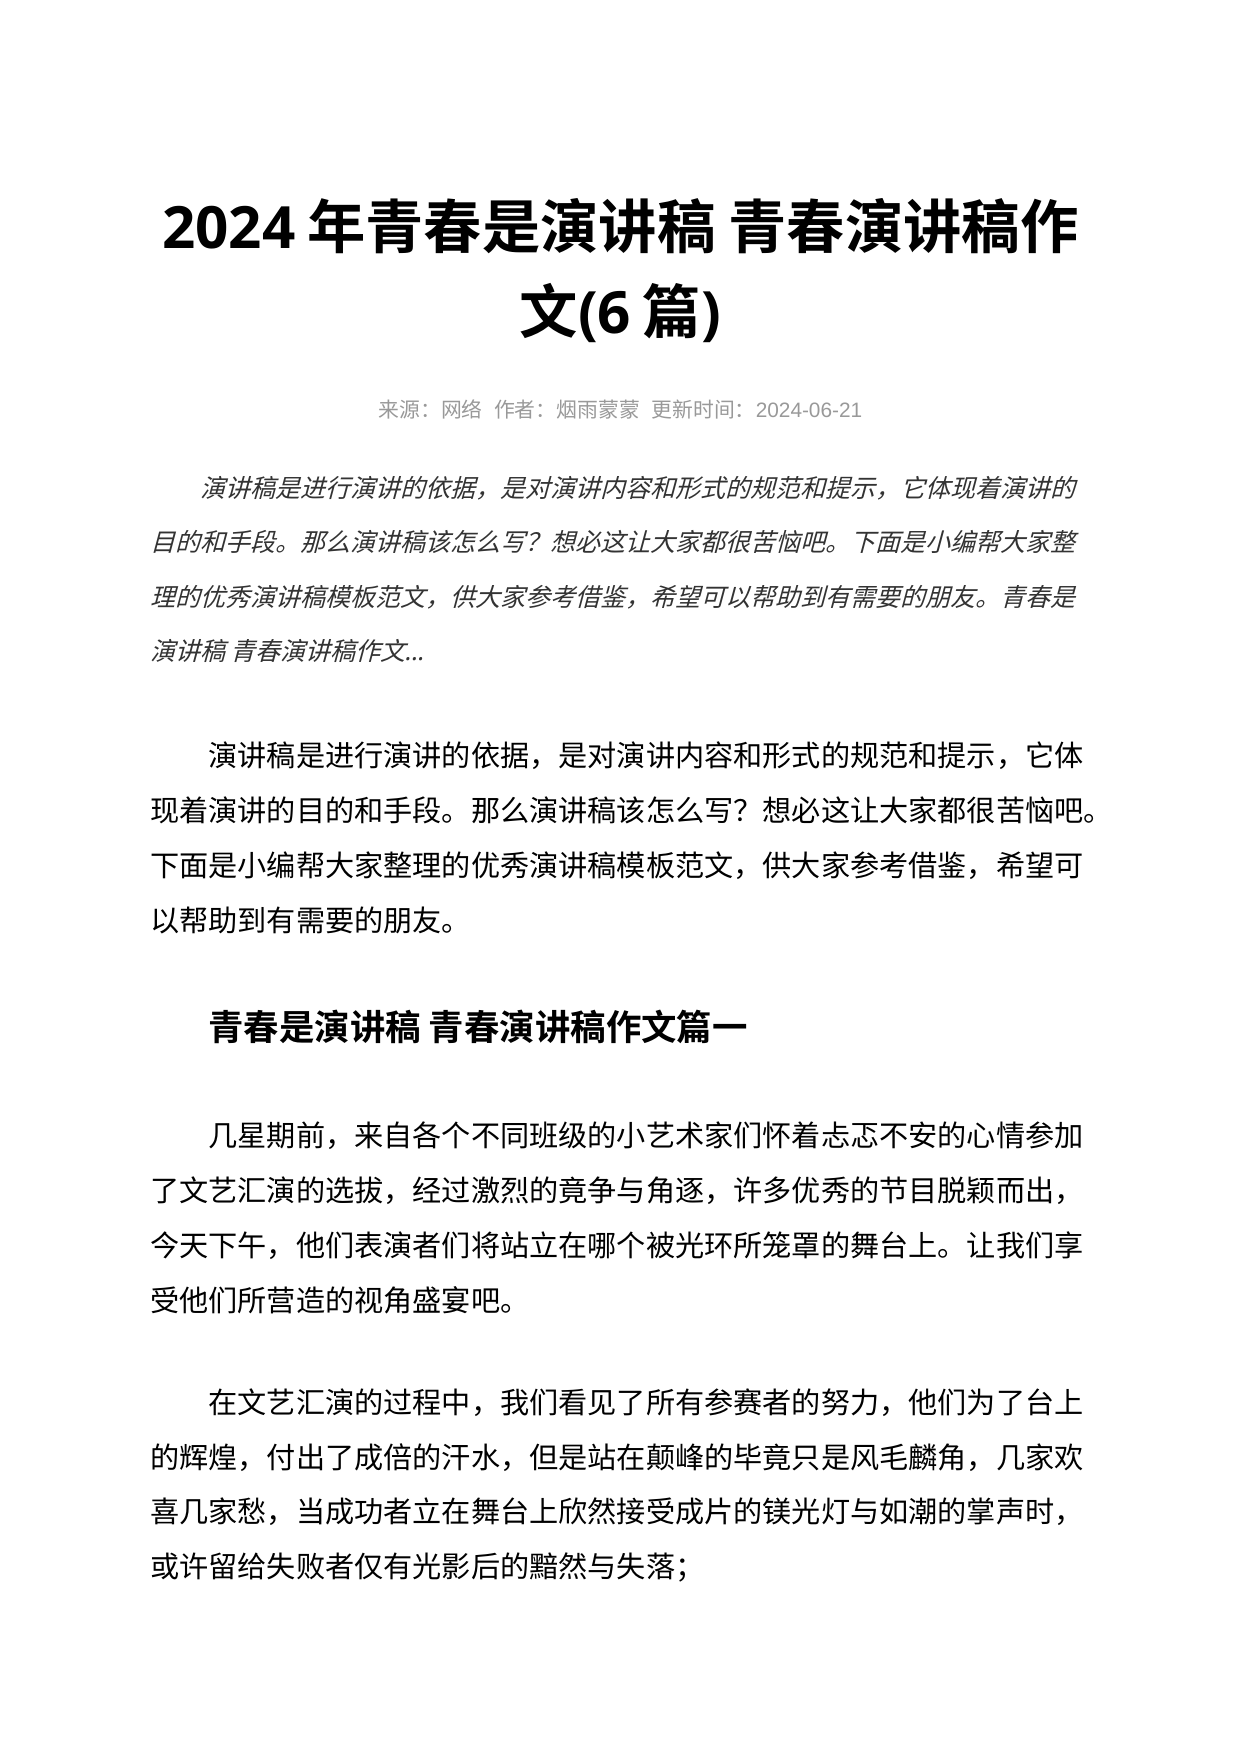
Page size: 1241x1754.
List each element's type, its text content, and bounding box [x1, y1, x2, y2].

text 在文艺汇演的过程中，我们看见了所有参赛者的努力，他们为了台上的辉煌，付出了成倍的汗水，但是站在颠峰的毕竟只是风毛麟角，几家欢喜几家愁，当成功者立在舞台上欣然接受成片的镁光灯与如潮的掌声时，或许留给失败者仅有光影后的黯然与失落； [150, 1379, 1090, 1586]
text 来源：网络 作者：烟雨蒙蒙 更新时间：2024-06-21 [150, 398, 1090, 422]
text 演讲稿是进行演讲的依据，是对演讲内容和形式的规范和提示，它体现着演讲的目的和手段。那么演讲稿该怎么写？想必这让大家都很苦恼吧。下面是小编帮大家整理的优秀演讲稿模板范文，供大家参考借鉴，希望可以帮助到有需要的朋友。青春是演讲稿 青春演讲稿作文... [150, 468, 1090, 668]
text 演讲稿是进行演讲的依据，是对演讲内容和形式的规范和提示，它体现着演讲的目的和手段。那么演讲稿该怎么写？想必这让大家都很苦恼吧。下面是小编帮大家整理的优秀演讲稿模板范文，供大家参考借鉴，希望可以帮助到有需要的朋友。 [150, 733, 1090, 940]
text 几星期前，来自各个不同班级的小艺术家们怀着忐忑不安的心情参加了文艺汇演的选拔，经过激烈的竟争与角逐，许多优秀的节目脱颖而出，今天下午，他们表演者们将站立在哪个被光环所笼罩的舞台上。让我们享受他们所营造的视角盛宴吧。 [150, 1113, 1090, 1320]
text 青春是演讲稿 青春演讲稿作文篇一 [150, 999, 1090, 1051]
subtitle 2024年青春是演讲稿 青春演讲稿作文(6篇) [150, 181, 1090, 351]
